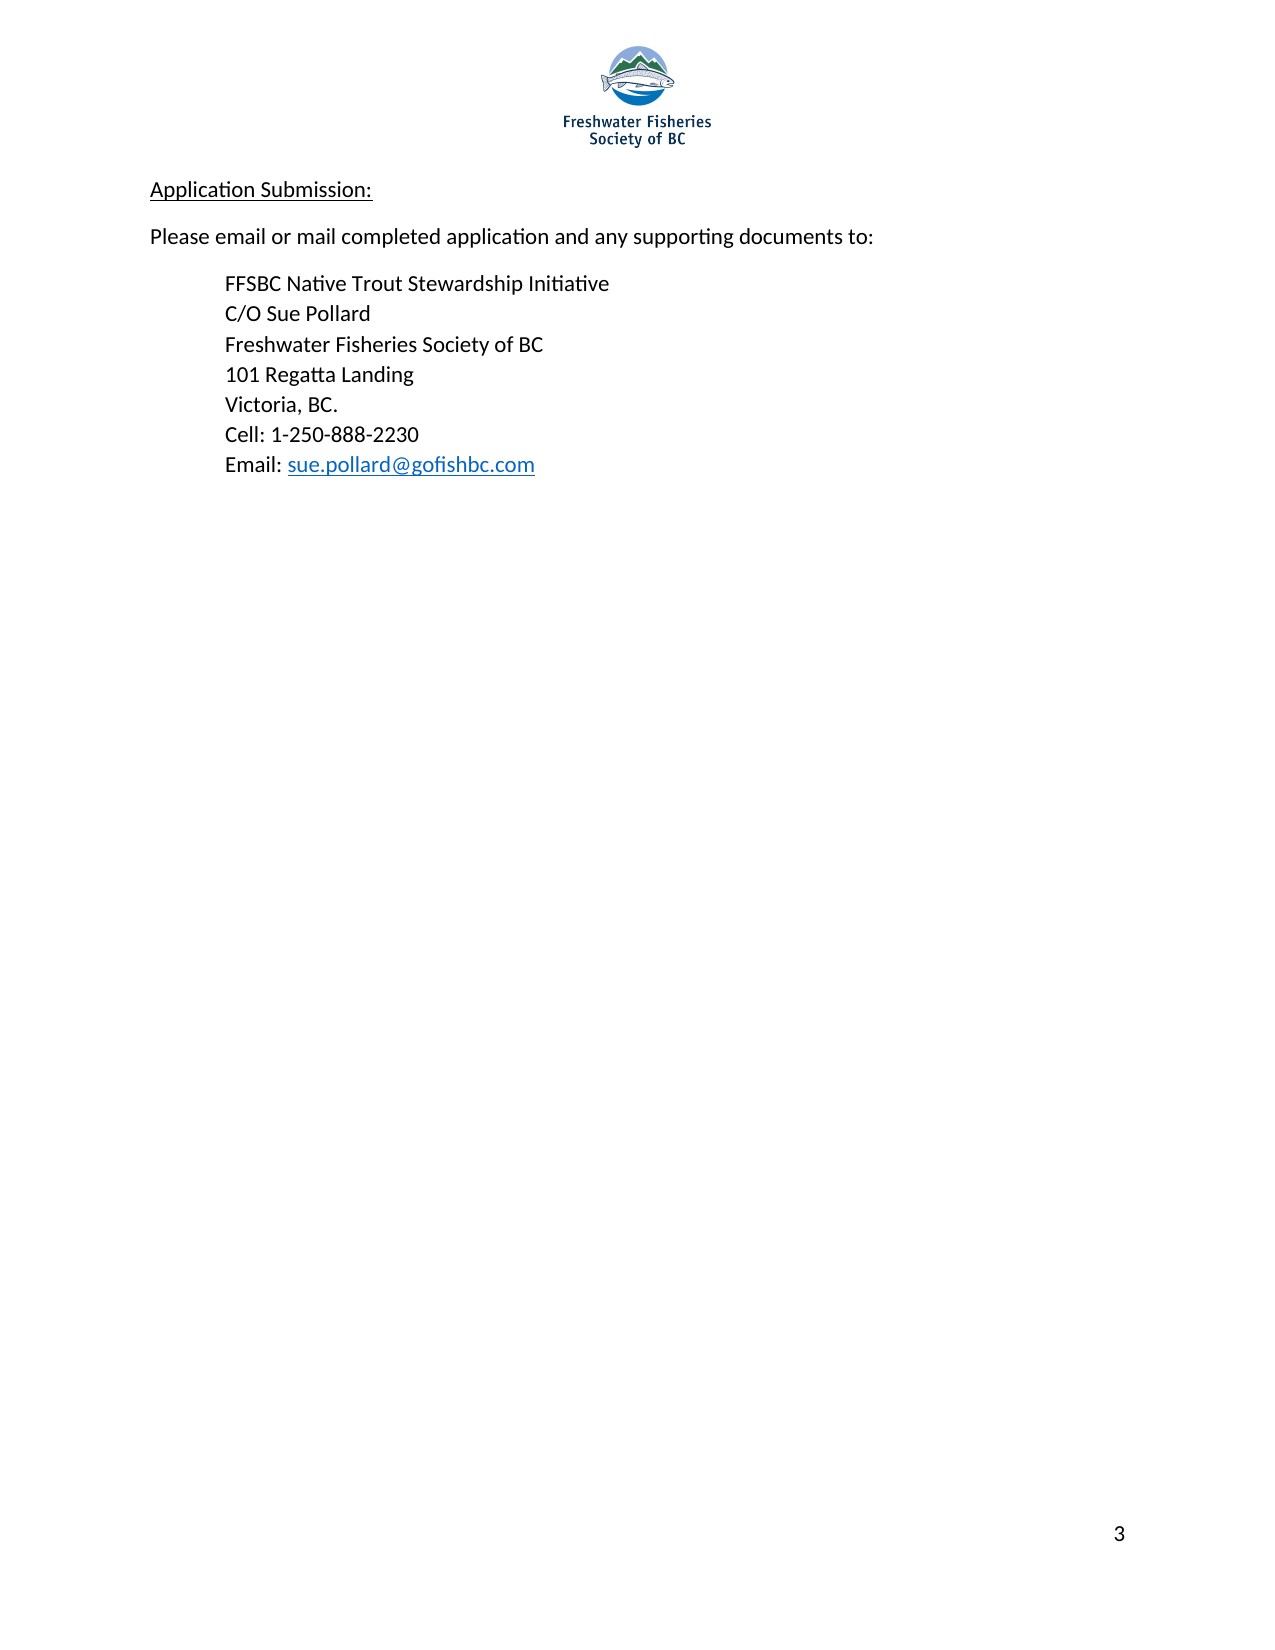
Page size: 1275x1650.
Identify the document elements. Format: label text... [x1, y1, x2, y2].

text 101 Regatta Landing [225, 360, 1125, 388]
text Freshwater Fisheries Society of BC [225, 330, 1125, 358]
picture [564, 45, 711, 148]
text Please email or mail completed application and any supporting documents to: [150, 222, 1125, 251]
text Cell: 1-250-888-2230 [225, 420, 1125, 448]
text Application Submission: [150, 176, 1125, 204]
text C/O Sue Pollard [225, 299, 1125, 328]
text Email: sue.pollard@gofishbc.com [225, 451, 1125, 479]
text Victoria, BC. [225, 390, 1125, 418]
text FFSBC Native Trout Stewardship Initiative [225, 269, 1125, 297]
